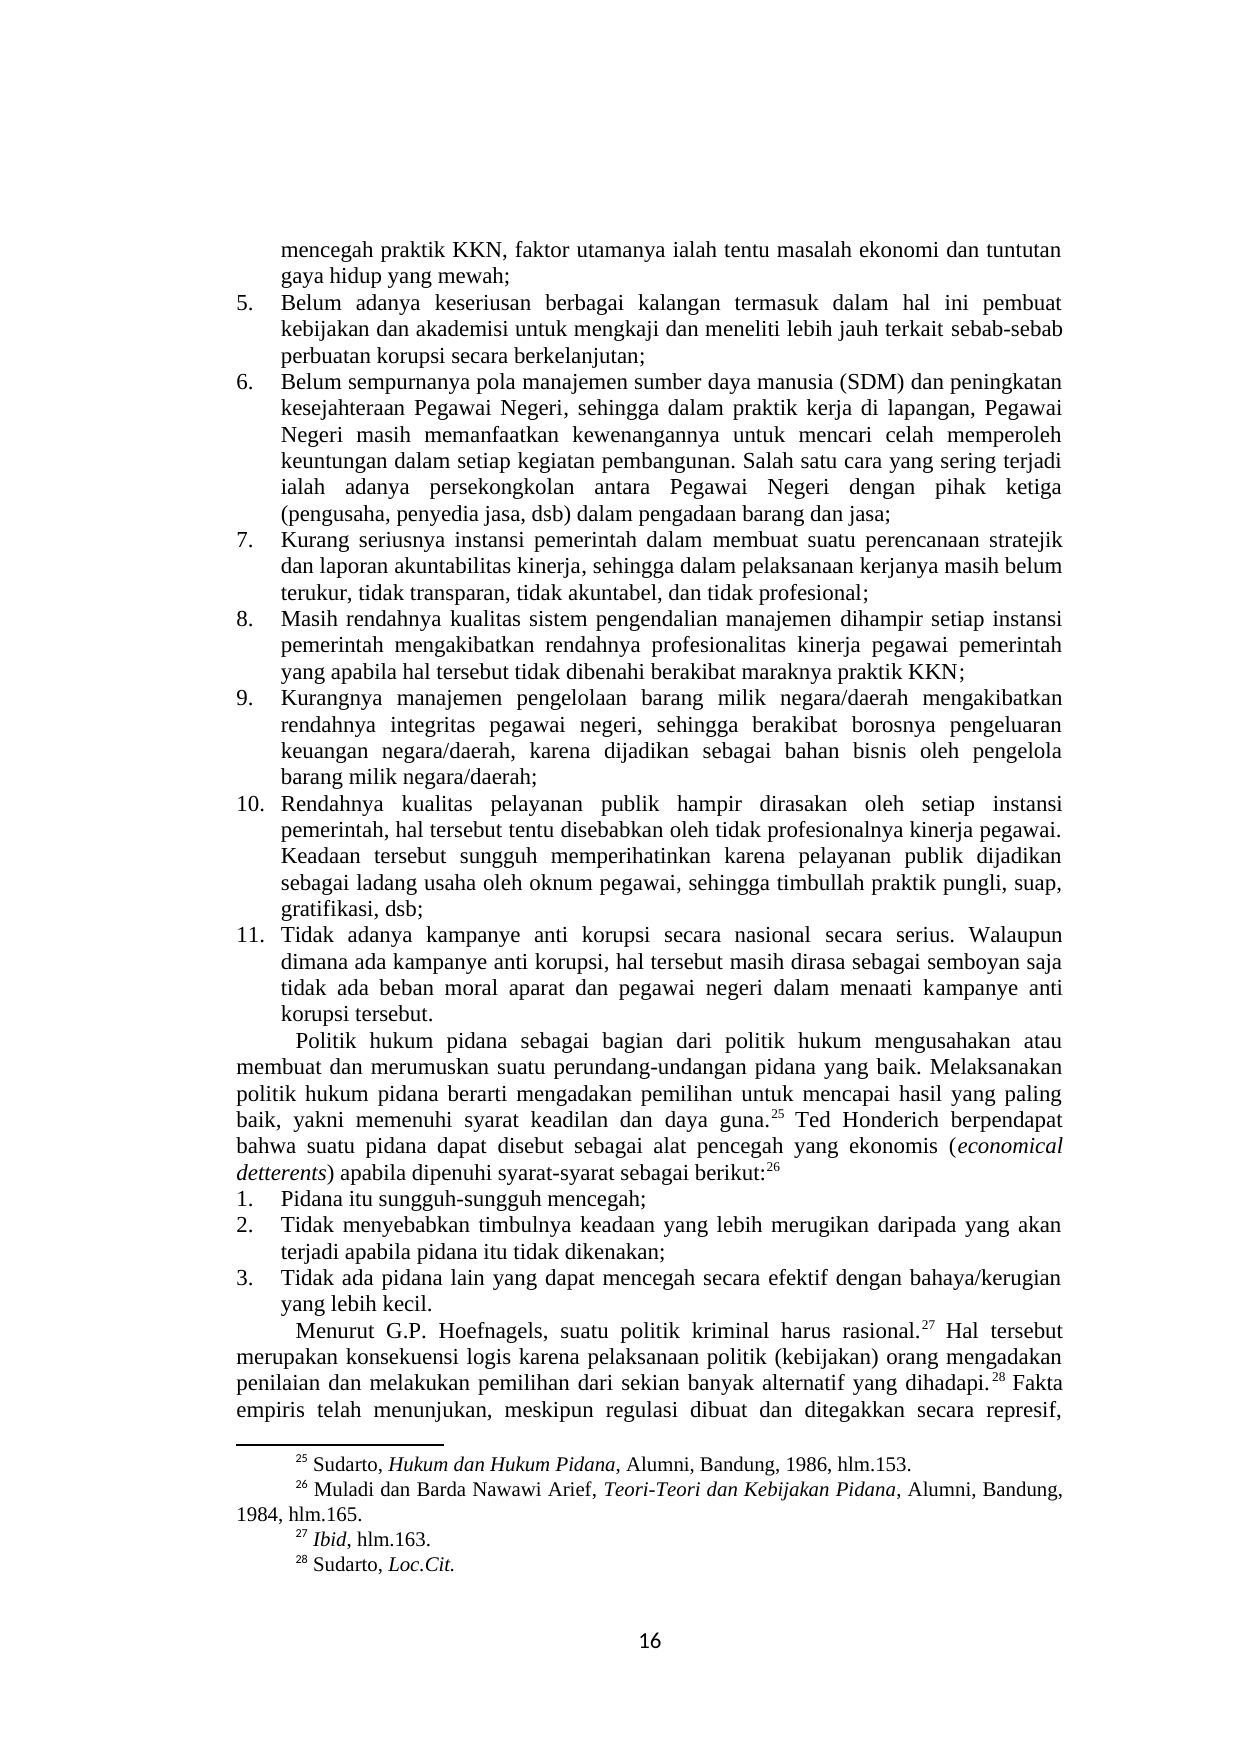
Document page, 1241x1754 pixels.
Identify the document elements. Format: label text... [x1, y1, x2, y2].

list Belum adanya keseriusan berbagai kalangan termasuk dalam hal ini pembuat kebijakan dan akademisi untuk mengkaji dan meneliti lebih jauh terkait sebab-sebab perbuatan korupsi secara berkelanjutan; [236, 289, 1063, 368]
list Kurangnya manajemen pengelolaan barang milik negara/daerah mengakibatkan rendahnya integritas pegawai negeri, sehingga berakibat borosnya pengeluaran keuangan negara/daerah, karena dijadikan sebagai bahan bisnis oleh pengelola barang milik negara/daerah; [236, 684, 1063, 790]
list Tidak adanya kampanye anti korupsi secara nasional secara serius. Walaupun dimana ada kampanye anti korupsi, hal tersebut masih dirasa sebagai semboyan saja tidak ada beban moral aparat dan pegawai negeri dalam menaati kampanye anti korupsi tersebut. [236, 921, 1063, 1027]
list Tidak ada pidana lain yang dapat mencegah secara efektif dengan bahaya/kerugian yang lebih kecil. [236, 1264, 1063, 1317]
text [236, 1317, 1063, 1422]
list Kurang seriusnya instansi pemerintah dalam membuat suatu perencanaan stratejik dan laporan akuntabilitas kinerja, sehingga dalam pelaksanaan kerjanya masih belum terukur, tidak transparan, tidak akuntabel, dan tidak profesional; [236, 526, 1063, 605]
list Tidak menyebabkan timbulnya keadaan yang lebih merugikan daripada yang akan terjadi apabila pidana itu tidak dikenakan; [236, 1211, 1063, 1264]
list Rendahnya kualitas pelayanan publik hampir dirasakan oleh setiap instansi pemerintah, hal tersebut tentu disebabkan oleh tidak profesionalnya kinerja pegawai. Keadaan tersebut sungguh memperihatinkan karena pelayanan publik dijadikan sebagai ladang usaha oleh oknum pegawai, sehingga timbullah praktik pungli, suap, gratifikasi, dsb; [236, 790, 1063, 921]
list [236, 236, 1063, 289]
list Masih rendahnya kualitas sistem pengendalian manajemen dihampir setiap instansi pemerintah mengakibatkan rendahnya profesionalitas kinerja pegawai pemerintah yang apabila hal tersebut tidak dibenahi berakibat maraknya praktik KKN; [236, 605, 1063, 684]
text Politik hukum pidana sebagai bagian dari politik hukum mengusahakan atau membuat dan merumuskan suatu perundang-undangan pidana yang baik. Melaksanakan politik hukum pidana berarti mengadakan pemilihan untuk mencapai hasil yang paling baik, yakni memenuhi syarat keadilan dan daya guna. Ted Honderich berpendapat bahwa suatu pidana dapat disebut sebagai alat pencegah yang ekonomis (economical detterents) apabila dipenuhi syarat-syarat sebagai berikut: [236, 1027, 1063, 1185]
list Belum sempurnanya pola manajemen sumber daya manusia (SDM) dan peningkatan kesejahteraan Pegawai Negeri, sehingga dalam praktik kerja di lapangan, Pegawai Negeri masih memanfaatkan kewenangannya untuk mencari celah memperoleh keuntungan dalam setiap kegiatan pembangunan. Salah satu cara yang sering terjadi ialah adanya persekongkolan antara Pegawai Negeri dengan pihak ketiga (pengusaha, penyedia jasa, dsb) dalam pengadaan barang dan jasa; [236, 368, 1063, 526]
list Pidana itu sungguh-sungguh mencegah; [236, 1185, 1063, 1211]
